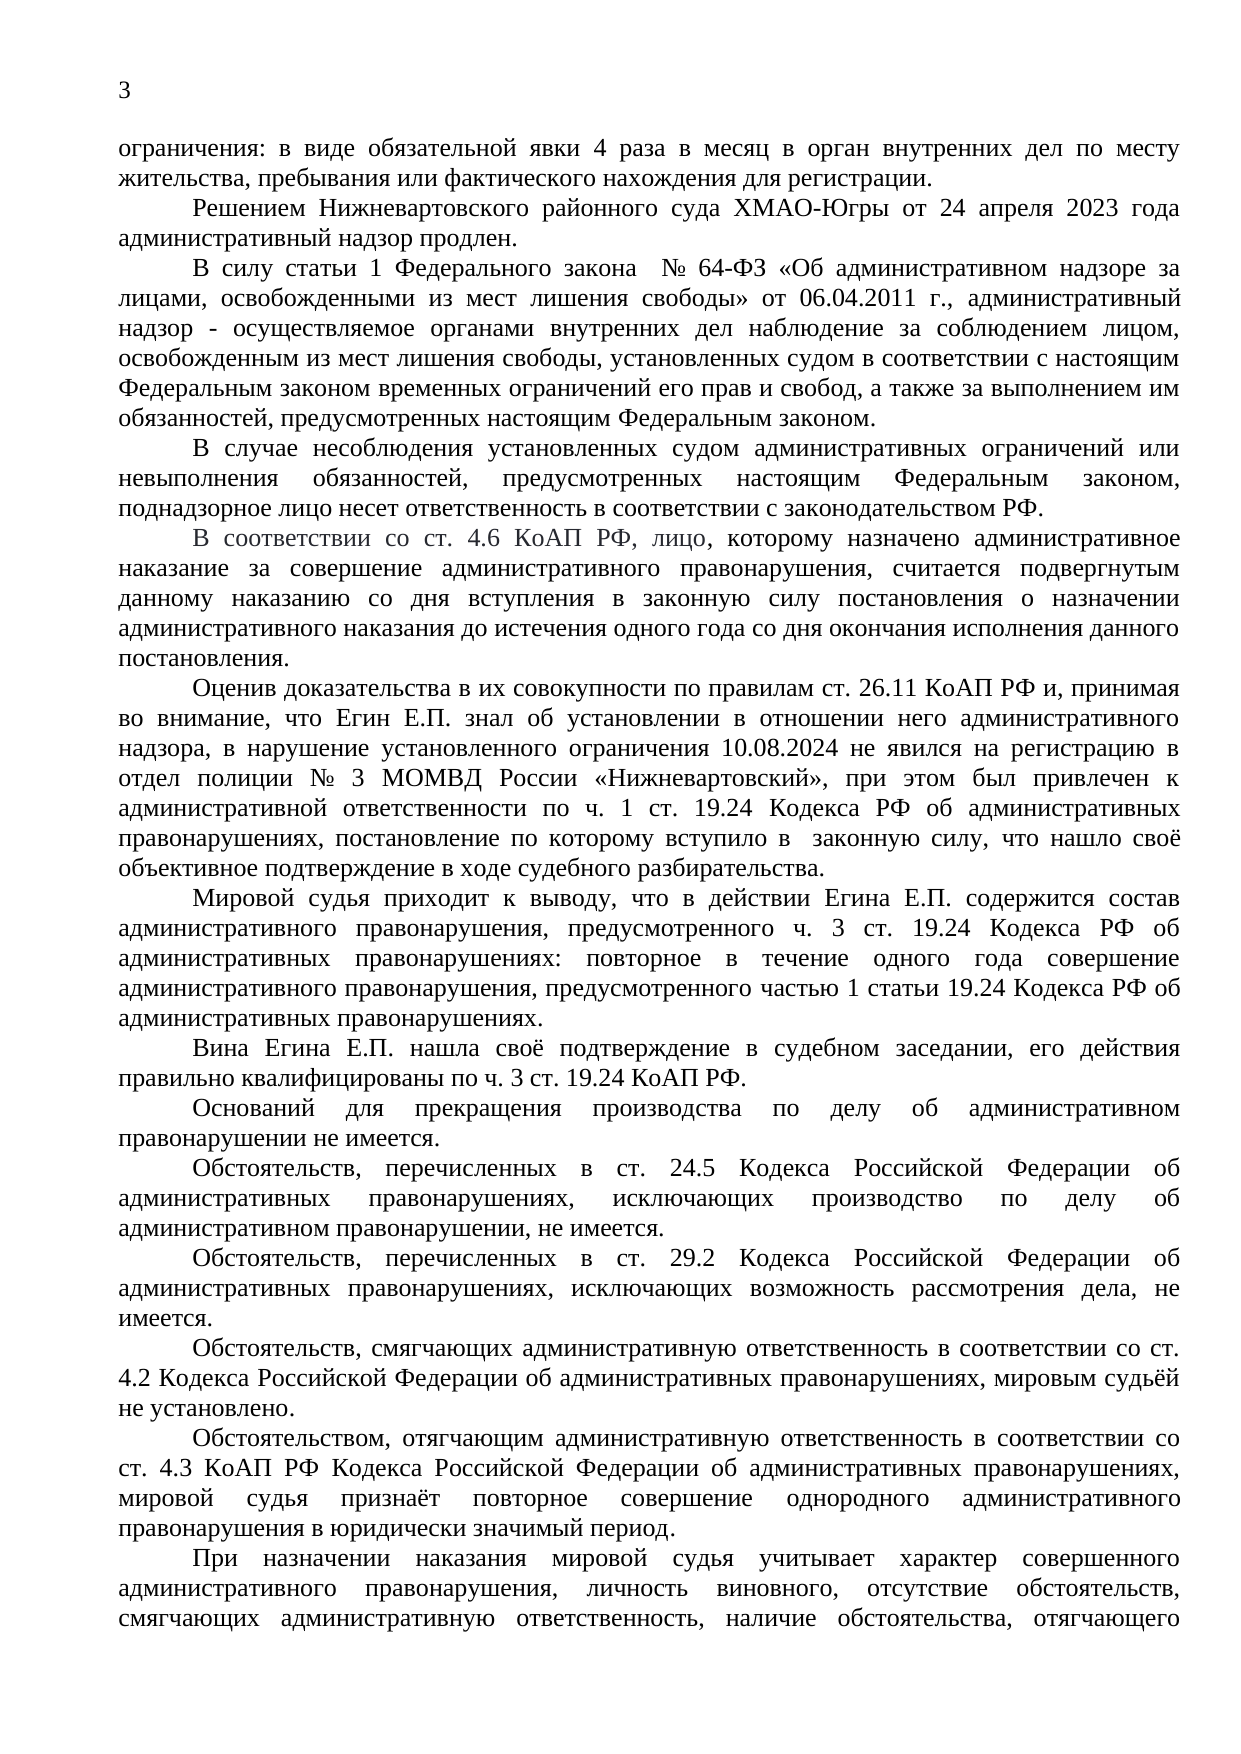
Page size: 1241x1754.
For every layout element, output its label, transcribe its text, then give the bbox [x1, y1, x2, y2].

text Мировой судья приходит к выводу, что в действии Егина Е.П. содержится состав административного правонарушения, предусмотренного ч. 3 ст. 19.24 Кодекса РФ об административных правонарушениях: повторное в течение одного года совершение административного правонарушения, предусмотренного частью 1 статьи 19.24 Кодекса РФ об административных правонарушениях. [118, 882, 1181, 1032]
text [118, 1542, 1181, 1632]
text Вина Егина Е.П. нашла своё подтверждение в судебном заседании, его действия правильно квалифицированы по ч. 3 ст. 19.24 КоАП РФ. [118, 1032, 1181, 1092]
text Обстоятельств, перечисленных в ст. 29.2 Кодекса Российской Федерации об административных правонарушениях, исключающих возможность рассмотрения дела, не имеется. [118, 1242, 1181, 1332]
text В соответствии со ст. 4.6 КоАП РФ, лицо, которому назначено административное наказание за совершение административного правонарушения, считается подвергнутым данному наказанию со дня вступления в законную силу постановления о назначении административного наказания до истечения одного года со дня окончания исполнения данного постановления. [118, 522, 1181, 672]
text В случае несоблюдения установленных судом административных ограничений или невыполнения обязанностей, предусмотренных настоящим Федеральным законом, поднадзорное лицо несет ответственность в соответствии с законодательством РФ. [118, 432, 1181, 522]
text Обстоятельств, смягчающих административную ответственность в соответствии со ст. 4.2 Кодекса Российской Федерации об административных правонарушениях, мировым судьёй не установлено. [118, 1332, 1181, 1422]
text Решением Нижневартовского районного суда ХМАО-Югры от 24 апреля 2023 года административный надзор продлен. [118, 192, 1181, 252]
text Оценив доказательства в их совокупности по правилам ст. 26.11 КоАП РФ и, принимая во внимание, что Егин Е.П. знал об установлении в отношении него административного надзора, в нарушение установленного ограничения 10.08.2024 не явился на регистрацию в отдел полиции № 3 МОМВД России «Нижневартовский», при этом был привлечен к административной ответственности по ч. 1 ст. 19.24 Кодекса РФ об административных правонарушениях, постановление по которому вступило в законную силу, что нашло своё объективное подтверждение в ходе судебного разбирательства. [118, 672, 1181, 882]
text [118, 132, 1181, 192]
text Обстоятельством, отягчающим административную ответственность в соответствии со ст. 4.3 КоАП РФ Кодекса Российской Федерации об административных правонарушениях, мировой судья признаёт повторное совершение однородного административного правонарушения в юридически значимый период. [118, 1422, 1181, 1542]
text Обстоятельств, перечисленных в ст. 24.5 Кодекса Российской Федерации об административных правонарушениях, исключающих производство по делу об административном правонарушении, не имеется. [118, 1152, 1181, 1242]
text Оснований для прекращения производства по делу об административном правонарушении не имеется. [118, 1092, 1181, 1152]
text В силу статьи 1 Федерального закона № 64-ФЗ «Об административном надзоре за лицами, освобожденными из мест лишения свободы» от 06.04.2011 г., административный надзор - осуществляемое органами внутренних дел наблюдение за соблюдением лицом, освобожденным из мест лишения свободы, установленных судом в соответствии с настоящим Федеральным законом временных ограничений его прав и свобод, а также за выполнением им обязанностей, предусмотренных настоящим Федеральным законом. [118, 252, 1181, 432]
